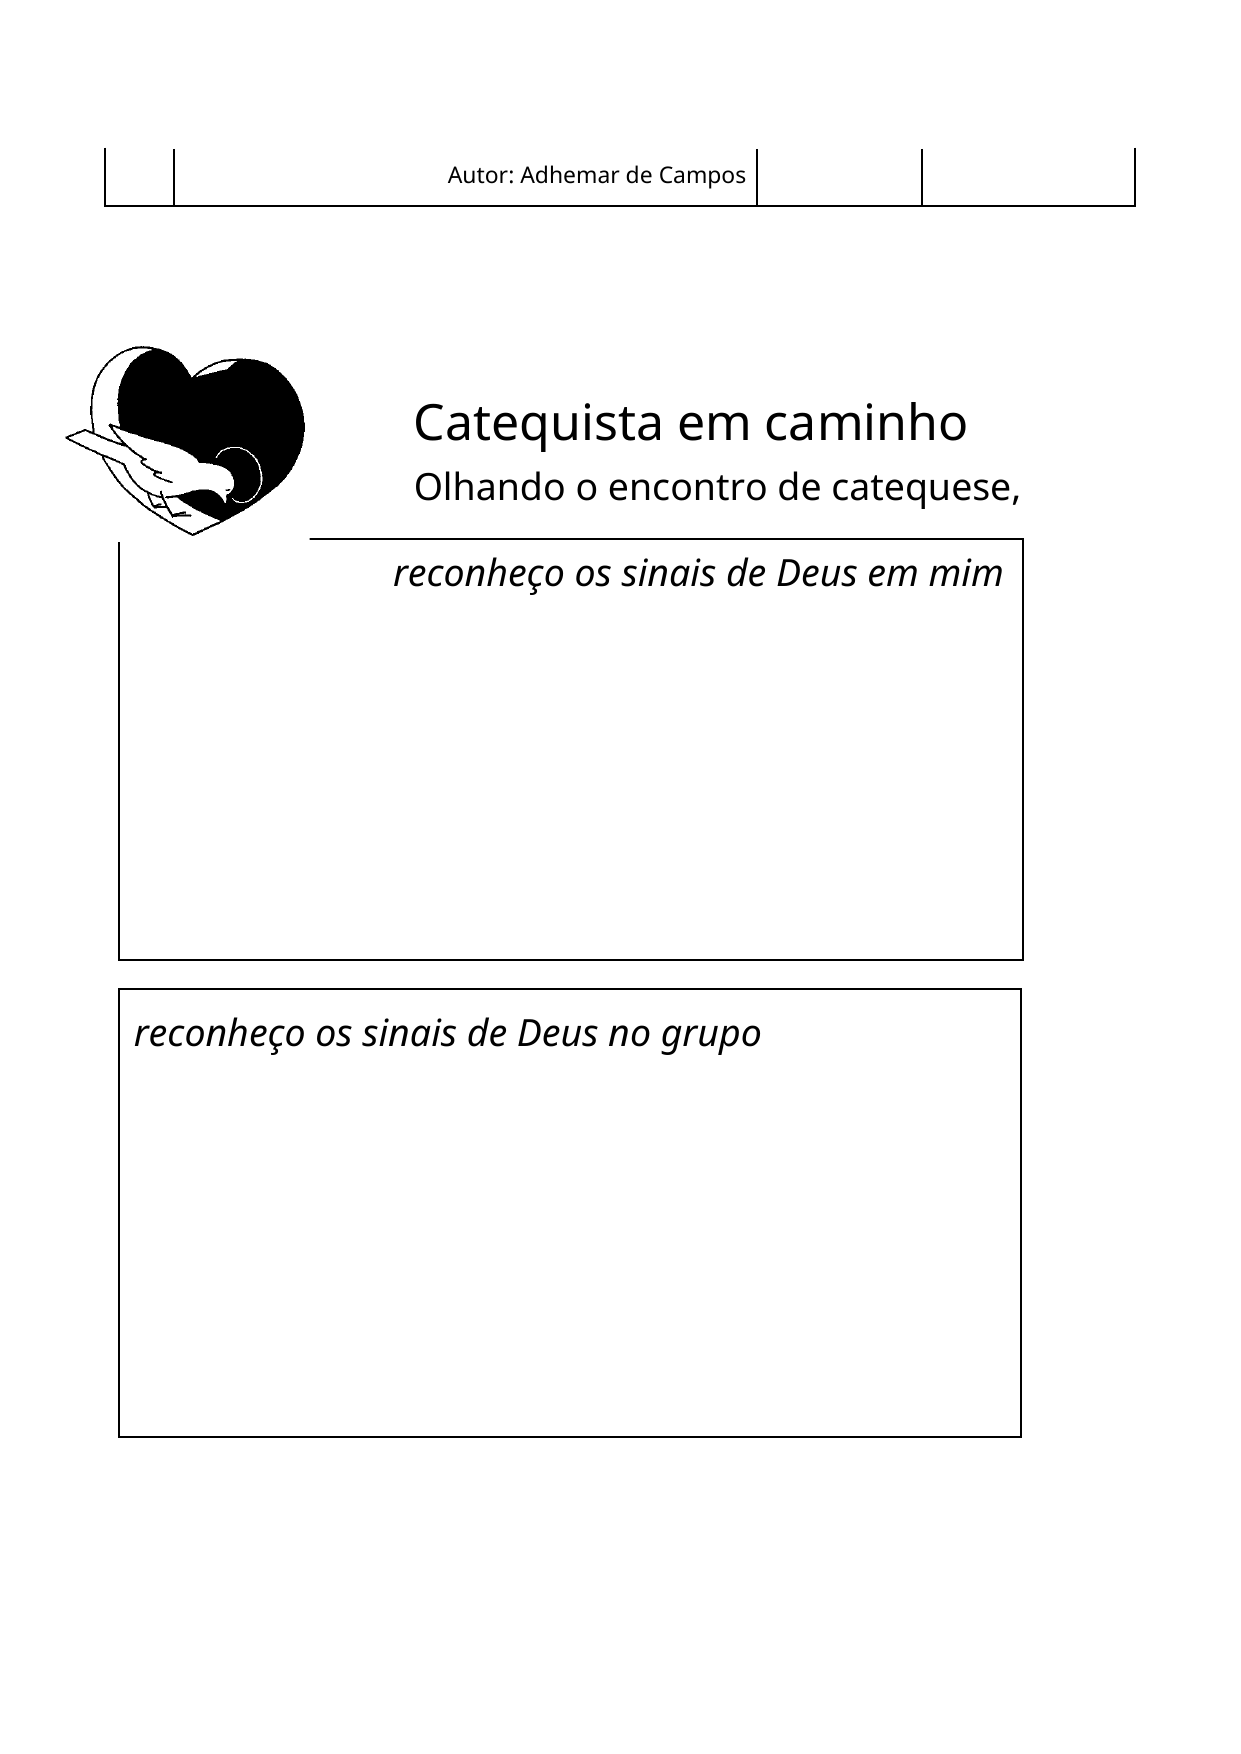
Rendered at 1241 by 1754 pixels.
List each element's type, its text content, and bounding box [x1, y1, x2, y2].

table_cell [758, 149, 921, 204]
text Olhando o encontro de catequese, [413, 461, 1063, 512]
text Catequista em caminho [413, 387, 1063, 455]
table_cell [923, 149, 1134, 204]
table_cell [175, 149, 756, 204]
picture [61, 339, 310, 542]
table_cell [106, 149, 173, 204]
